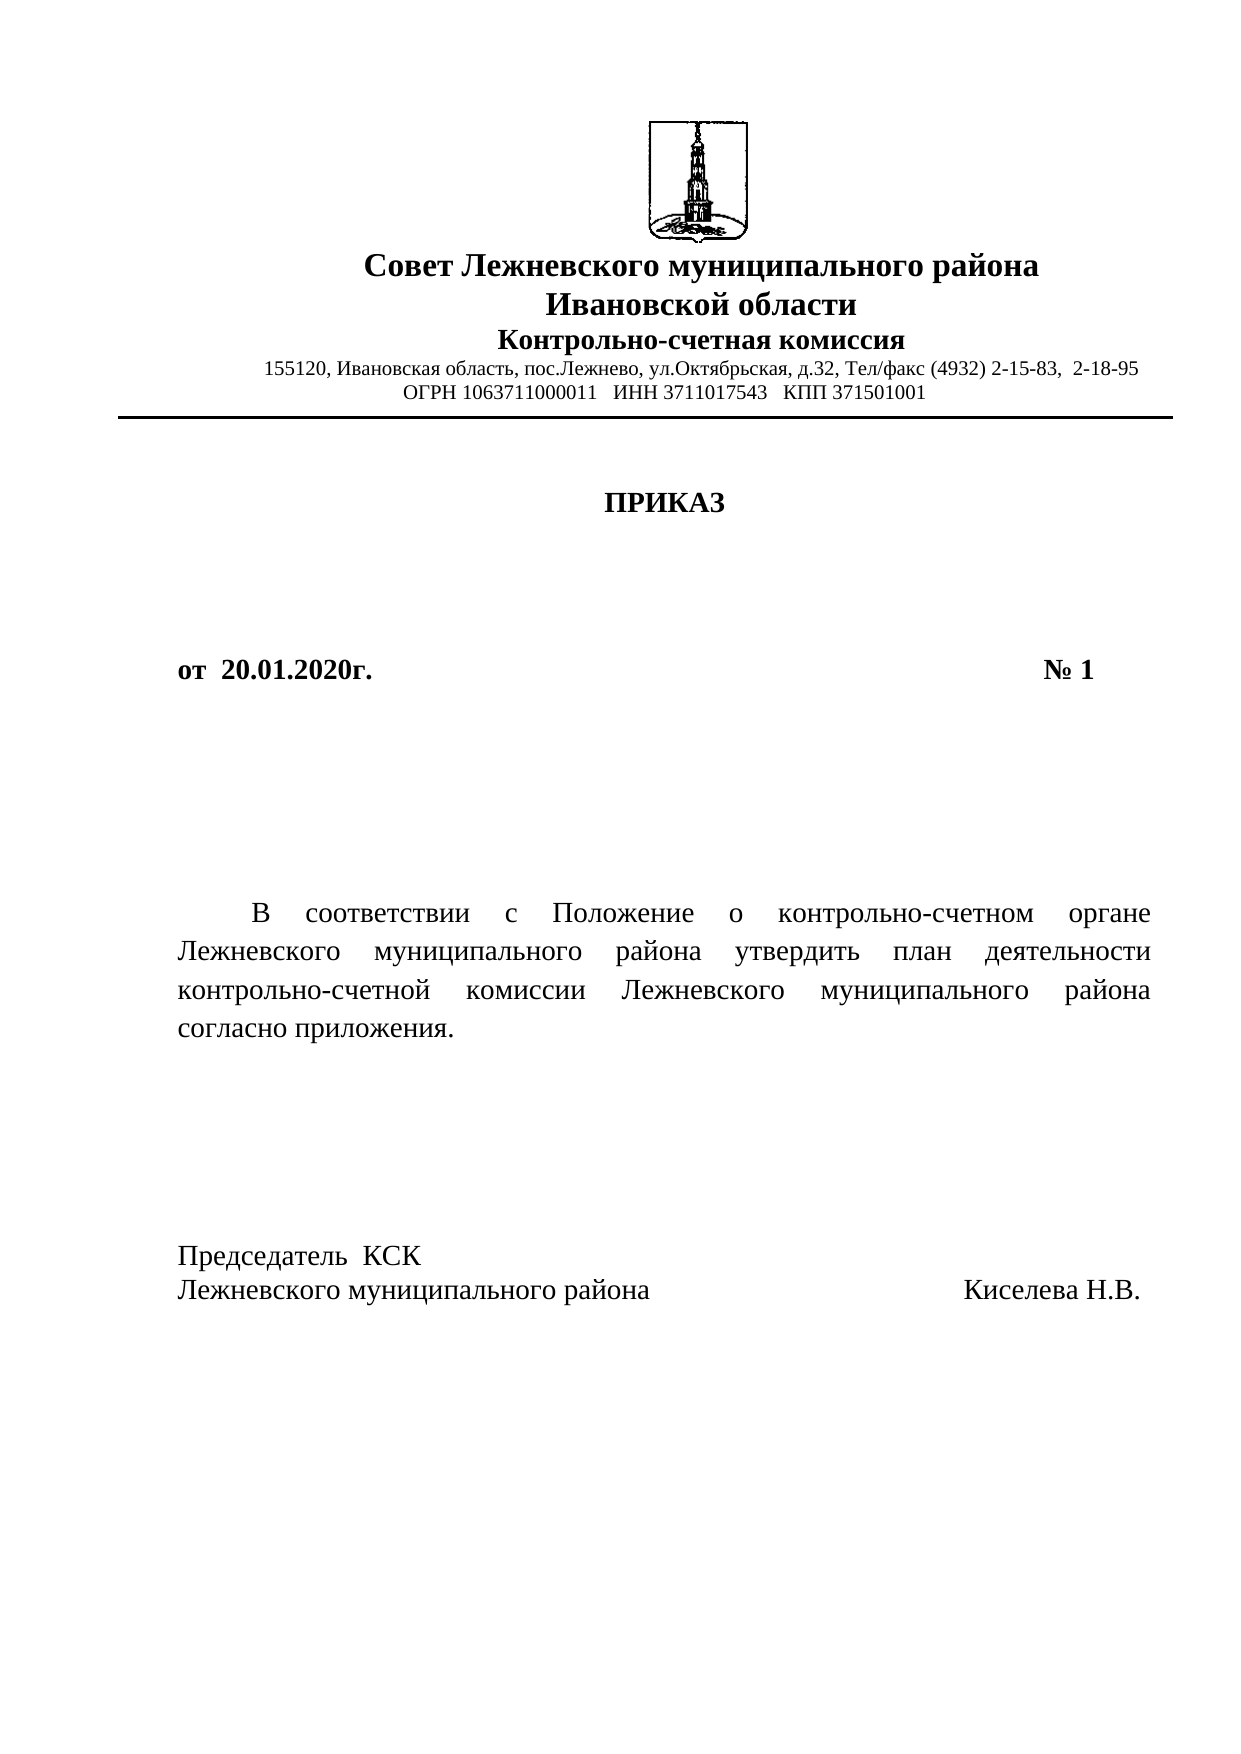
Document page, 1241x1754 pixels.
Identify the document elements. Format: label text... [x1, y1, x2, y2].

text 155120, Ивановская область, пос.Лежнево, ул.Октябрьская, д.32, Тел/факс (4932) 2-15-83, 2-18-95 [251, 356, 1152, 380]
text Контрольно-счетная комиссия [251, 322, 1152, 356]
text Совет Лежневского муниципального района [251, 246, 1152, 284]
text Председатель КСК [177, 1238, 1152, 1272]
picture [648, 121, 748, 243]
text ОГРН 1063711000011 ИНН 3711017543 КПП 371501001 [177, 380, 1152, 404]
text Лежневского муниципального района Киселева Н.В. [177, 1272, 1152, 1306]
text Ивановской области [251, 284, 1152, 322]
text ПРИКАЗ [177, 485, 1152, 519]
text В соответствии с Положение о контрольно-счетном органе Лежневского муниципального района утвердить план деятельности контрольно-счетной комиссии Лежневского муниципального района согласно приложения. [177, 895, 1152, 1044]
text от 20.01.2020г. № 1 [177, 652, 1152, 686]
